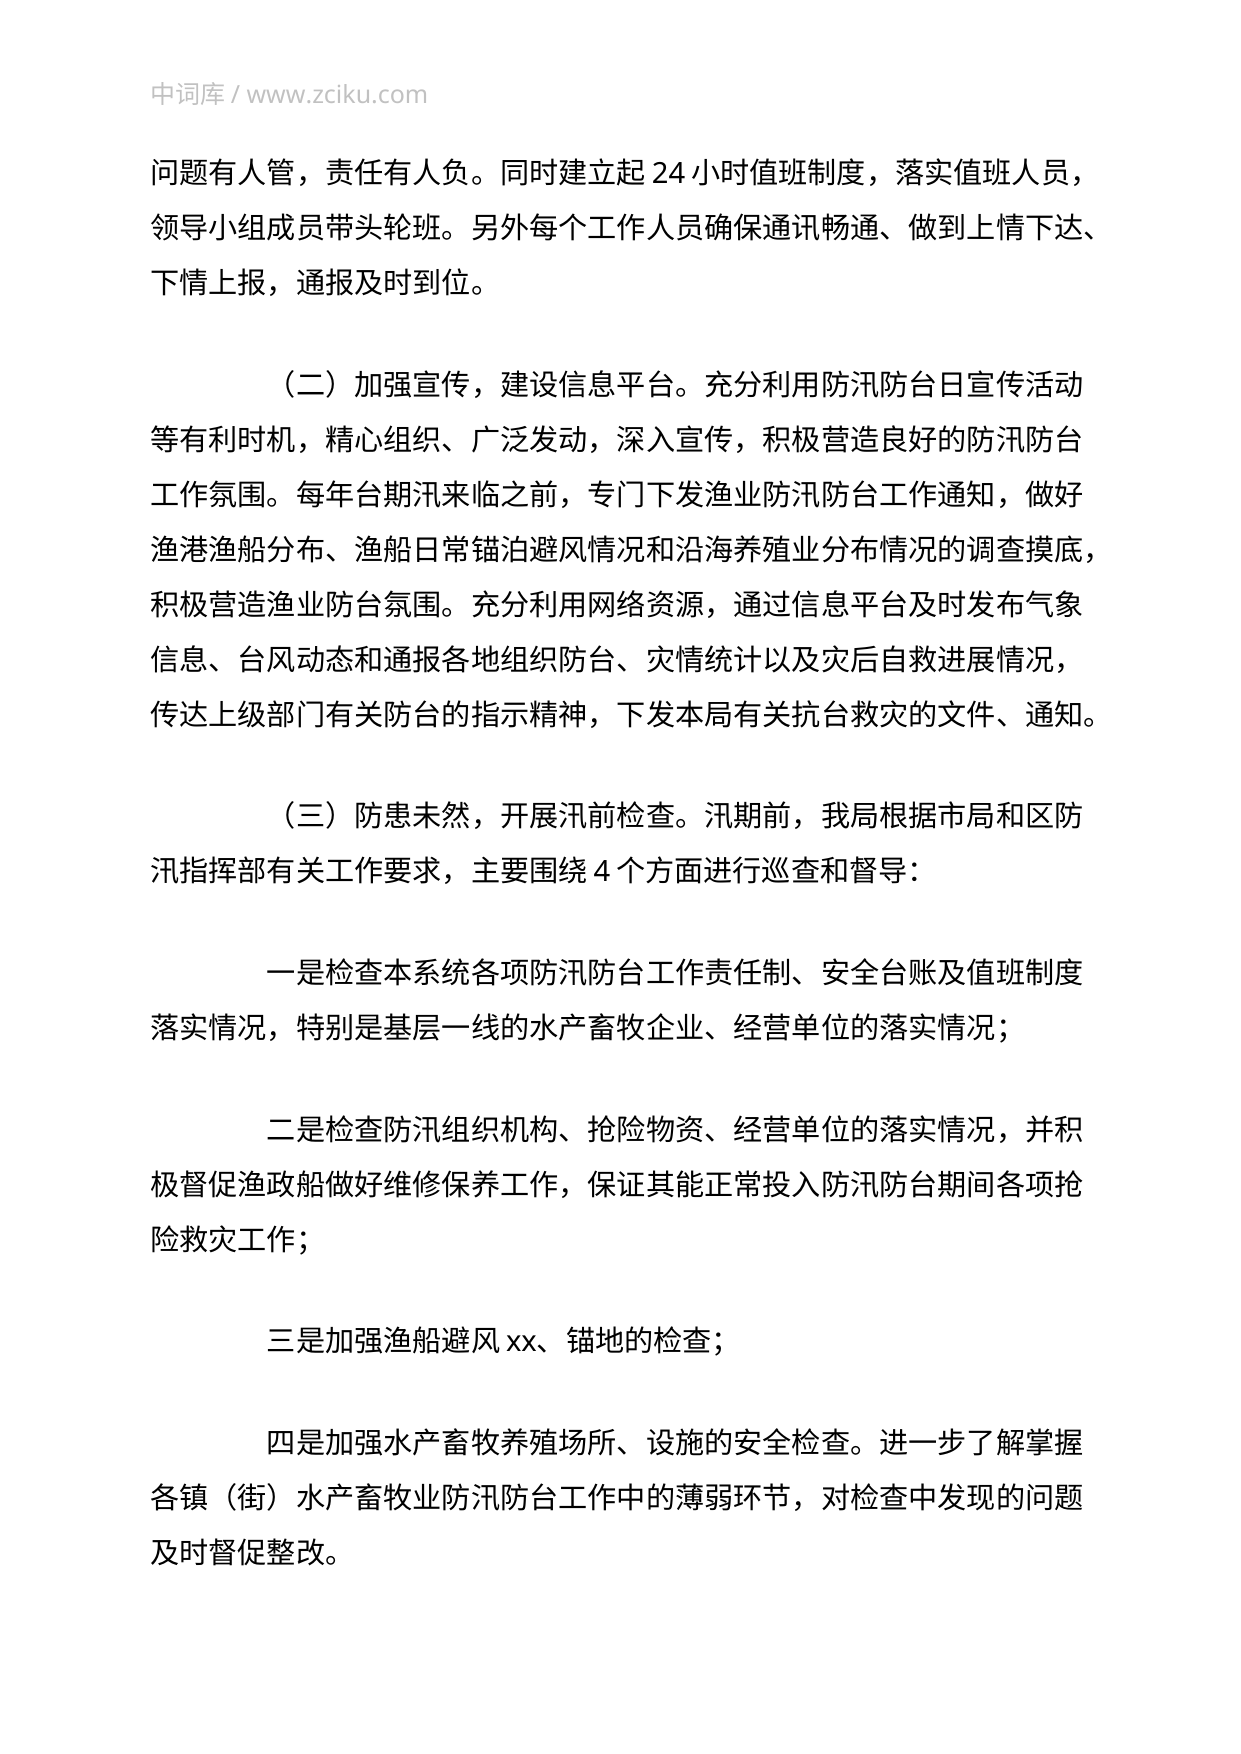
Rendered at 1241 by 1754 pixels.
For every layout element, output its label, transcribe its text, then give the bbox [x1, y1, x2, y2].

text 二是检查防汛组织机构、抢险物资、经营单位的落实情况，并积极督促渔政船做好维修保养工作，保证其能正常投入防汛防台期间各项抢险救灾工作； [150, 1106, 1090, 1258]
text 一是检查本系统各项防汛防台工作责任制、安全台账及值班制度落实情况，特别是基层一线的水产畜牧企业、经营单位的落实情况； [150, 950, 1090, 1047]
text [150, 150, 1090, 302]
text 四是加强水产畜牧养殖场所、设施的安全检查。进一步了解掌握各镇（街）水产畜牧业防汛防台工作中的薄弱环节，对检查中发现的问题及时督促整改。 [150, 1420, 1090, 1572]
text 三是加强渔船避风xx、锚地的检查； [150, 1318, 1090, 1360]
text （三）防患未然，开展汛前检查。汛期前，我局根据市局和区防汛指挥部有关工作要求，主要围绕4个方面进行巡查和督导： [150, 793, 1090, 890]
text （二）加强宣传，建设信息平台。充分利用防汛防台日宣传活动等有利时机，精心组织、广泛发动，深入宣传，积极营造良好的防汛防台工作氛围。每年台期汛来临之前，专门下发渔业防汛防台工作通知，做好渔港渔船分布、渔船日常锚泊避风情况和沿海养殖业分布情况的调查摸底，积极营造渔业防台氛围。充分利用网络资源，通过信息平台及时发布气象信息、台风动态和通报各地组织防台、灾情统计以及灾后自救进展情况，传达上级部门有关防台的指示精神，下发本局有关抗台救灾的文件、通知。 [150, 362, 1090, 733]
